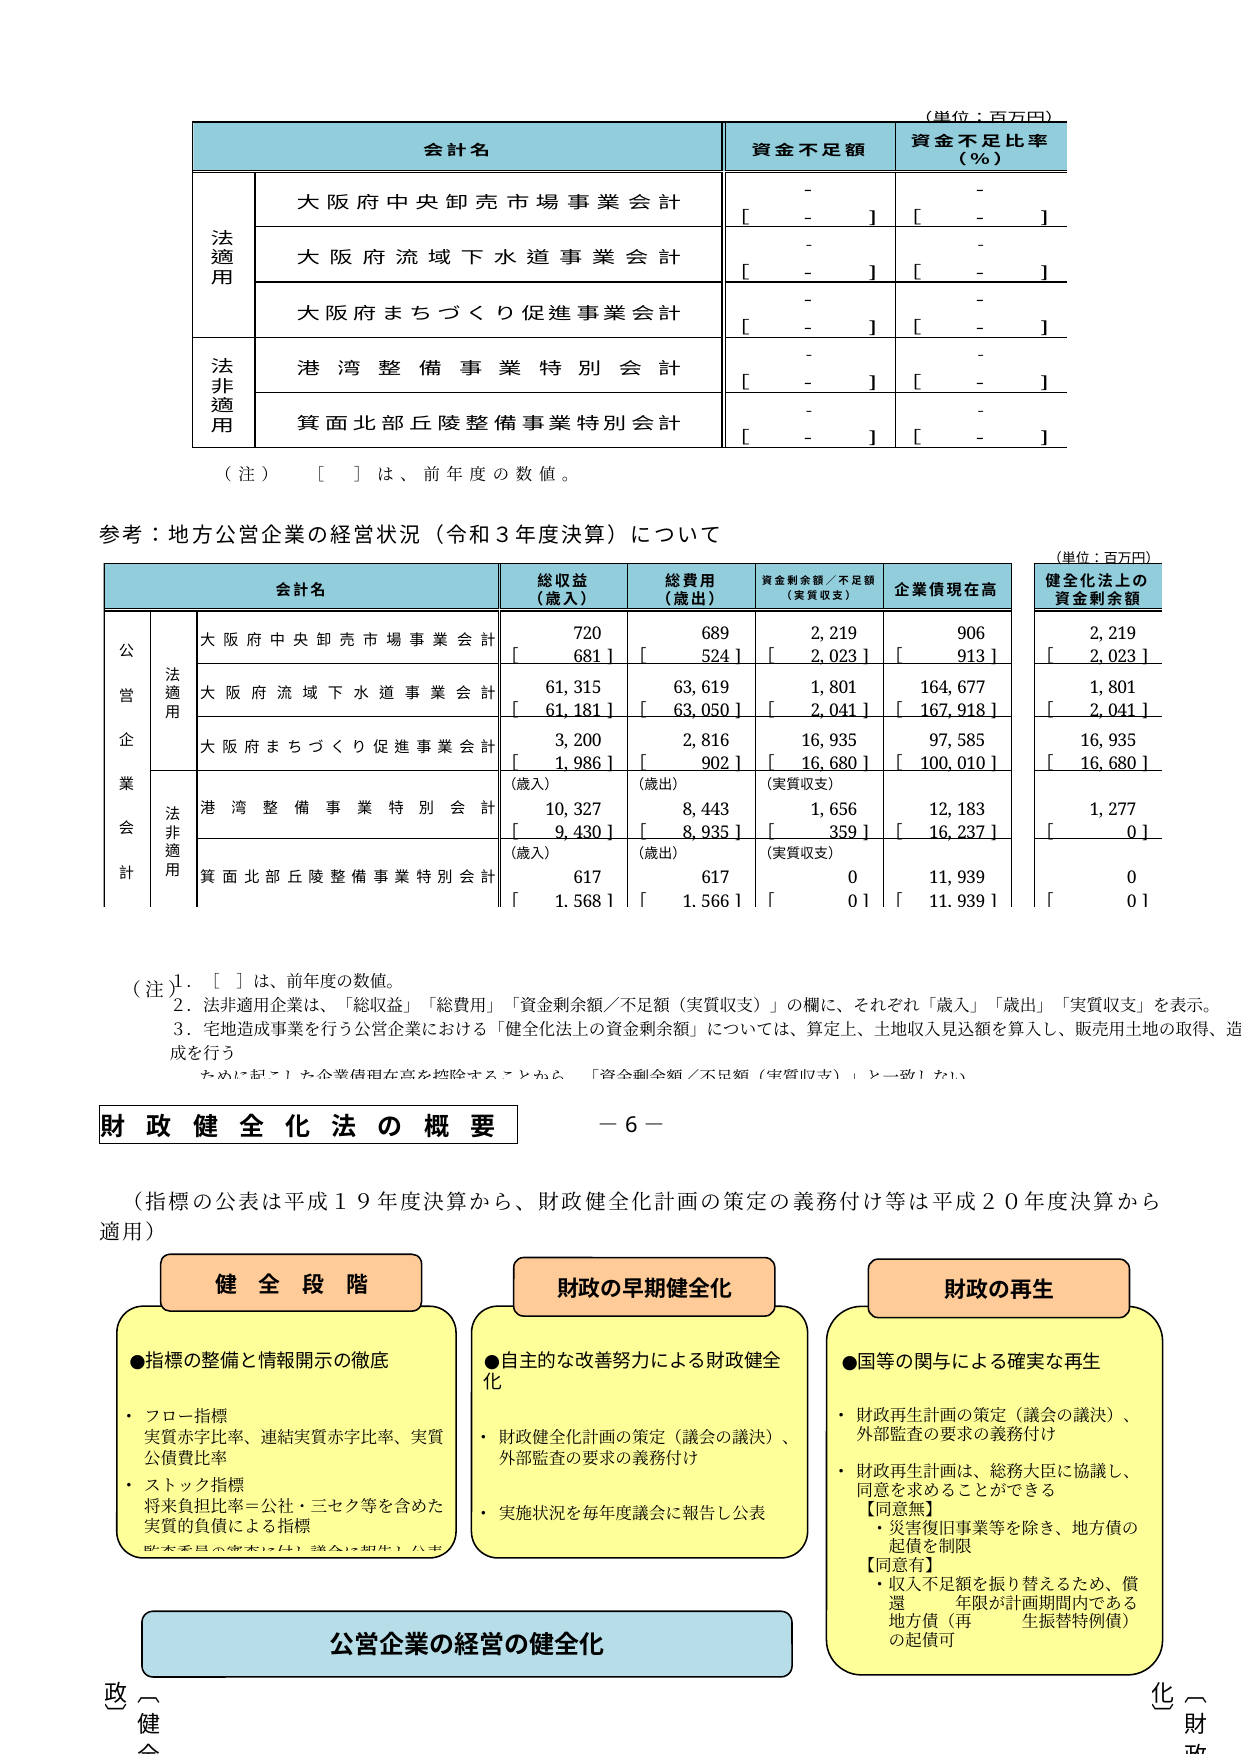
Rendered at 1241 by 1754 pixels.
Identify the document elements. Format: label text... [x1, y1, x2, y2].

text （注） ［ ］は、前年度の数値。 [202, 458, 1163, 488]
text 財政健全化法の概要 [99, 1094, 1163, 1155]
text （指標の公表は平成１９年度決算から、財政健全化計画の策定の義務付け等は平成２０年度決算から適用） [99, 1185, 1163, 1246]
text 参考：地方公営企業の経営状況（令和３年度決算）について [99, 518, 1163, 548]
text （注） [99, 973, 1163, 1003]
